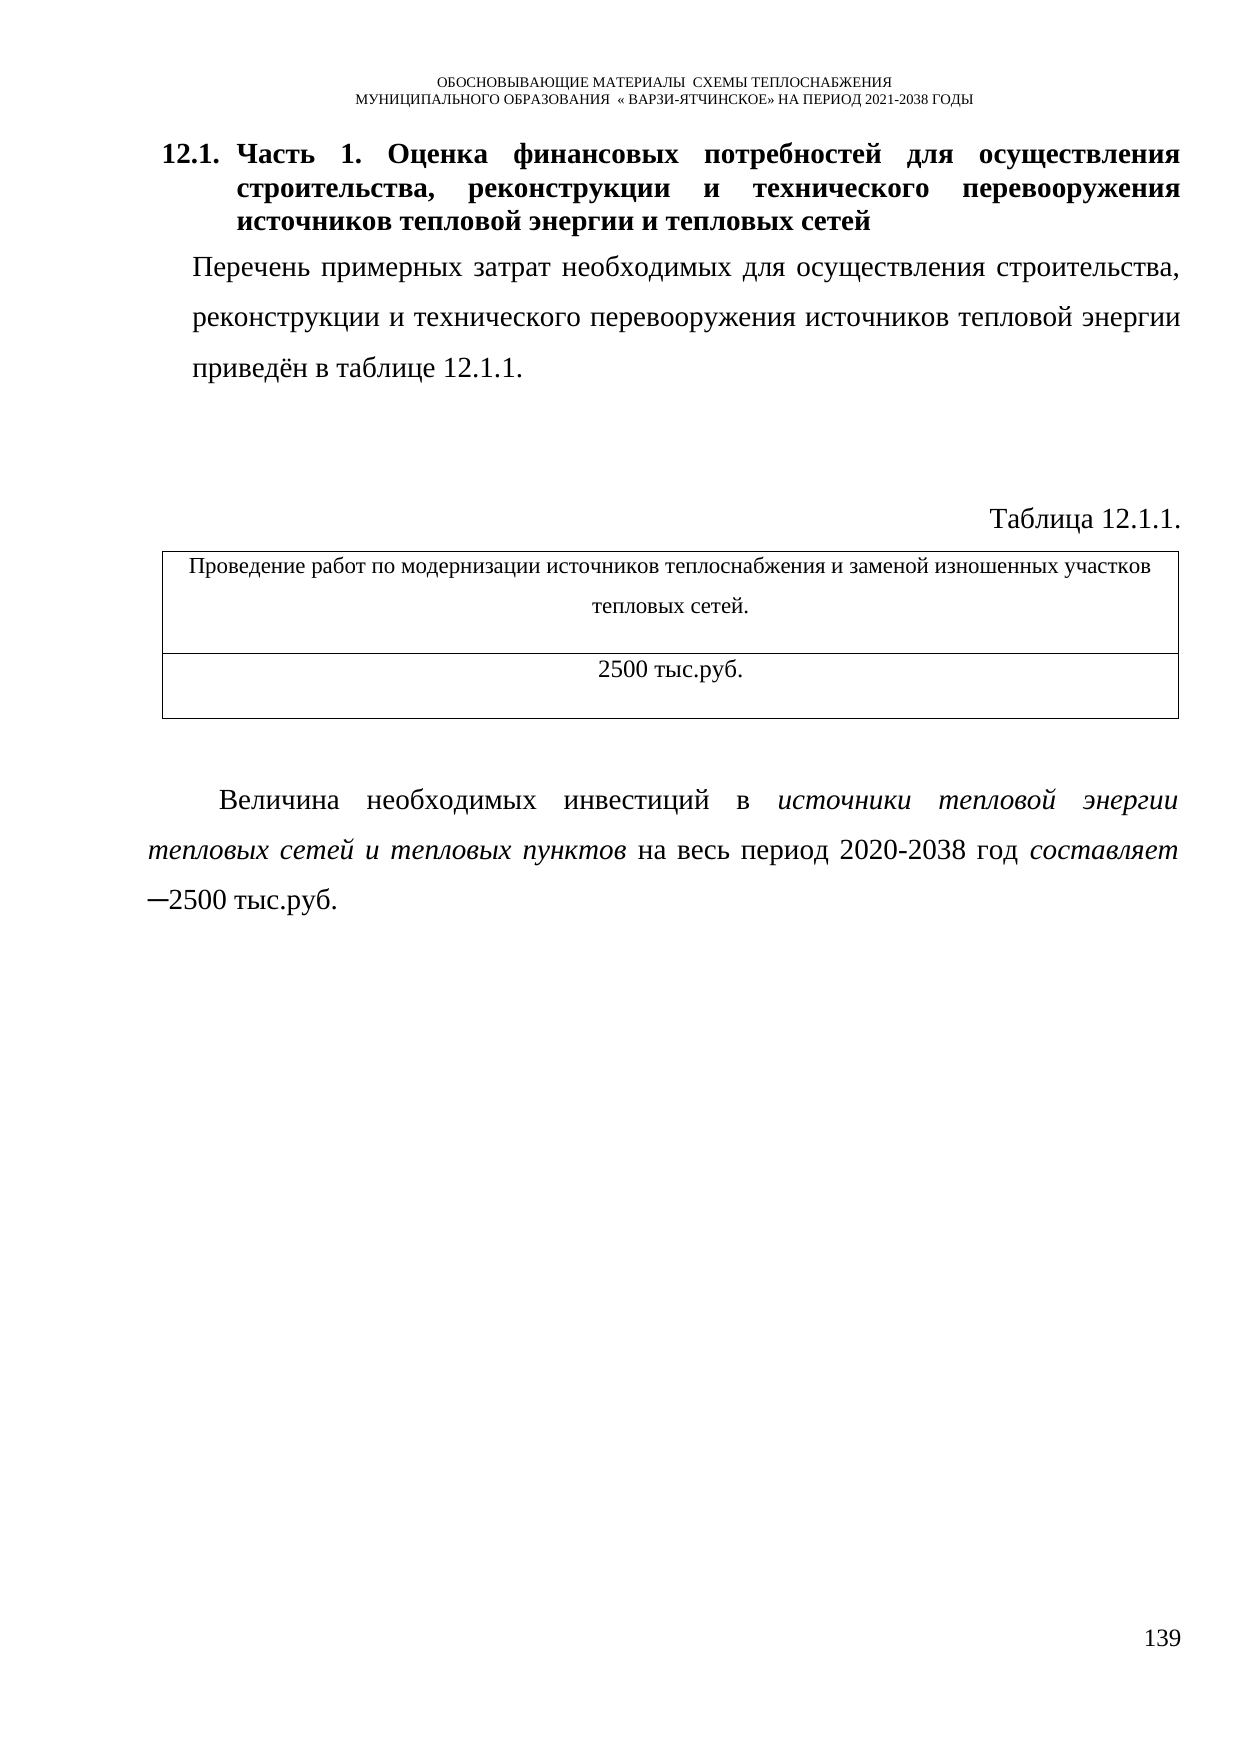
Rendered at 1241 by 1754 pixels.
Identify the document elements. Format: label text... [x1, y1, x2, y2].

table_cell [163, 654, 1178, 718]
text Таблица 12.1.1. [192, 501, 1181, 534]
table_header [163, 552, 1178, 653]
text Величина необходимых инвестиций в источники тепловой энергии тепловых сетей и тепловых пунктов на весь период 2020-2038 год составляет ─2500 тыс.руб. [148, 782, 1181, 916]
text Перечень примерных затрат необходимых для осуществления строительства, реконструкции и технического перевооружения источников тепловой энергии приведён в таблице 12.1.1. [192, 249, 1181, 383]
list Часть 1. Оценка финансовых потребностей для осуществления строительства, реконструкции и технического перевооружения источников тепловой энергии и тепловых сетей [161, 136, 1181, 237]
